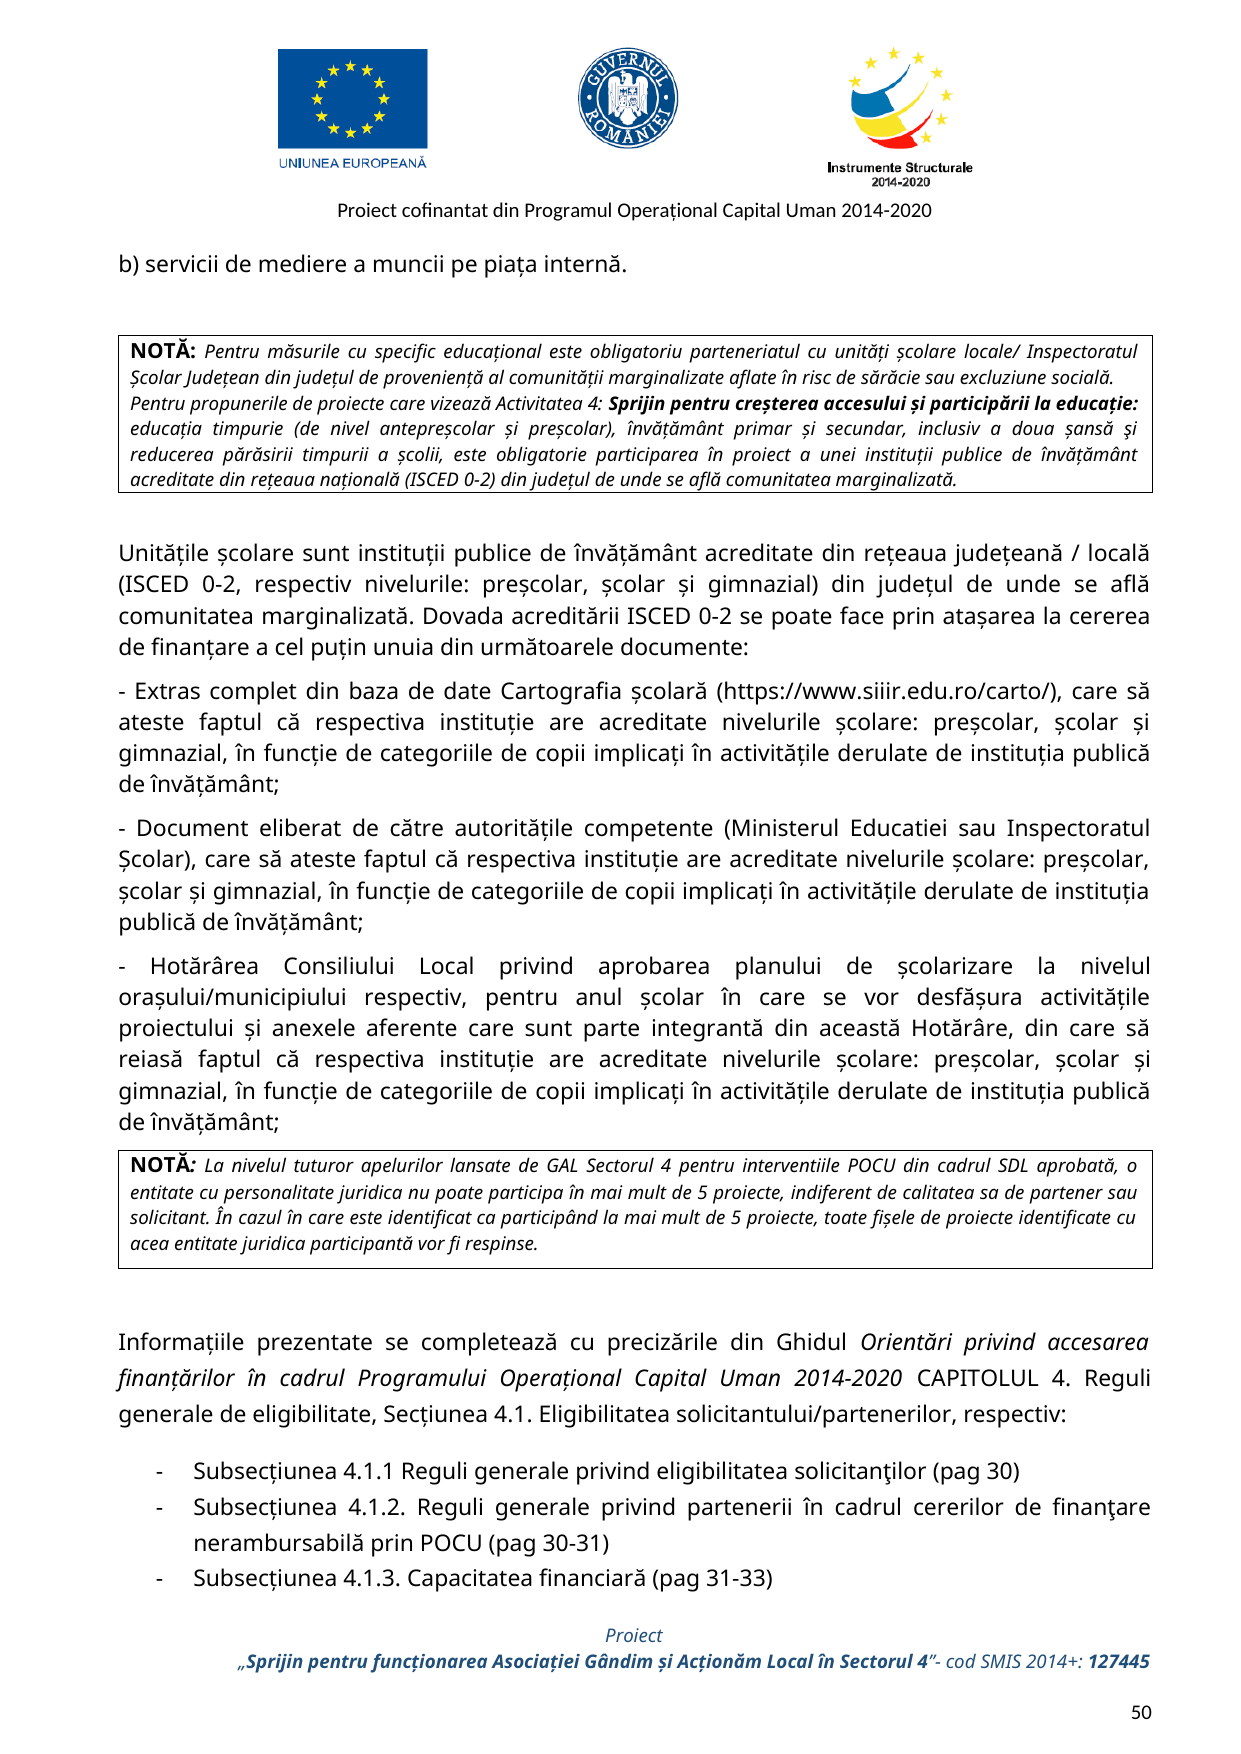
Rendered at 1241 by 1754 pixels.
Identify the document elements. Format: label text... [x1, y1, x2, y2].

table_header NOTĂ: Pentru măsurile cu specific educațional este obligatoriu parteneriatul cu unități școlare locale/ Inspectoratul Școlar Județean din județul de proveniență al comunității marginalizate aflate în risc de sărăcie sau excluziune socială. Pentru propunerile de proiecte care vizează Activitatea 4: Sprijin pentru creșterea accesului și participării la educație: educația timpurie (de nivel antepreșcolar și preșcolar), învățământ primar și secundar, inclusiv a doua șansă şi reducerea părăsirii timpurii a școlii, este obligatorie participarea în proiect a unei instituții publice de învățământ acreditate din rețeaua națională (ISCED 0-2) din județul de unde se află comunitatea marginalizată. [119, 336, 1152, 492]
text Unitățile școlare sunt instituții publice de învățământ acreditate din rețeaua județeană / locală (ISCED 0-2, respectiv nivelurile: preșcolar, școlar și gimnazial) din județul de unde se află comunitatea marginalizată. Dovada acreditării ISCED 0-2 se poate face prin atașarea la cererea de finanțare a cel puțin unuia din următoarele documente: [118, 537, 1152, 662]
table_header NOTĂ: La nivelul tuturor apelurilor lansate de GAL Sectorul 4 pentru interventiile POCU din cadrul SDL aprobată, o entitate cu personalitate juridica nu poate participa în mai mult de 5 proiecte, indiferent de calitatea sa de partener sau solicitant. În cazul în care este identificat ca participând la mai mult de 5 proiecte, toate fișele de proiecte identificate cu acea entitate juridica participantă vor fi respinse. [119, 1151, 1152, 1268]
list Subsecțiunea 4.1.2. Reguli generale privind partenerii în cadrul cererilor de finanţare nerambursabilă prin POCU (pag 30-31) [156, 1491, 1152, 1558]
text b) servicii de mediere a muncii pe piața internă. [118, 248, 1152, 279]
text - Hotărârea Consiliului Local privind aprobarea planului de școlarizare la nivelul orașului/municipiului respectiv, pentru anul școlar în care se vor desfășura activitățile proiectului și anexele aferente care sunt parte integrantă din această Hotărâre, din care să reiasă faptul că respectiva instituție are acreditate nivelurile școlare: preșcolar, școlar și gimnazial, în funcție de categoriile de copii implicați în activitățile derulate de instituția publică de învățământ; [118, 949, 1152, 1137]
list Subsecțiunea 4.1.1 Reguli generale privind eligibilitatea solicitanţilor (pag 30) [156, 1454, 1152, 1486]
text - Extras complet din baza de date Cartografia școlară (https://www.siiir.edu.ro/carto/), care să ateste faptul că respectiva instituție are acreditate nivelurile școlare: preșcolar, școlar și gimnazial, în funcție de categoriile de copii implicați în activitățile derulate de instituția publică de învățământ; [118, 674, 1152, 799]
text - Document eliberat de către autoritățile competente (Ministerul Educatiei sau Inspectoratul Școlar), care să ateste faptul că respectiva instituție are acreditate nivelurile școlare: preșcolar, școlar și gimnazial, în funcție de categoriile de copii implicați în activitățile derulate de instituția publică de învățământ; [118, 812, 1152, 937]
list Subsecțiunea 4.1.3. Capacitatea financiară (pag 31-33) [156, 1562, 1152, 1594]
text Informațiile prezentate se completează cu precizările din Ghidul Orientări privind accesarea finanțărilor în cadrul Programului Operațional Capital Uman 2014-2020 CAPITOLUL 4. Reguli generale de eligibilitate, Secțiunea 4.1. Eligibilitatea solicitantului/partenerilor, respectiv: [118, 1326, 1152, 1429]
picture [263, 29, 1007, 197]
